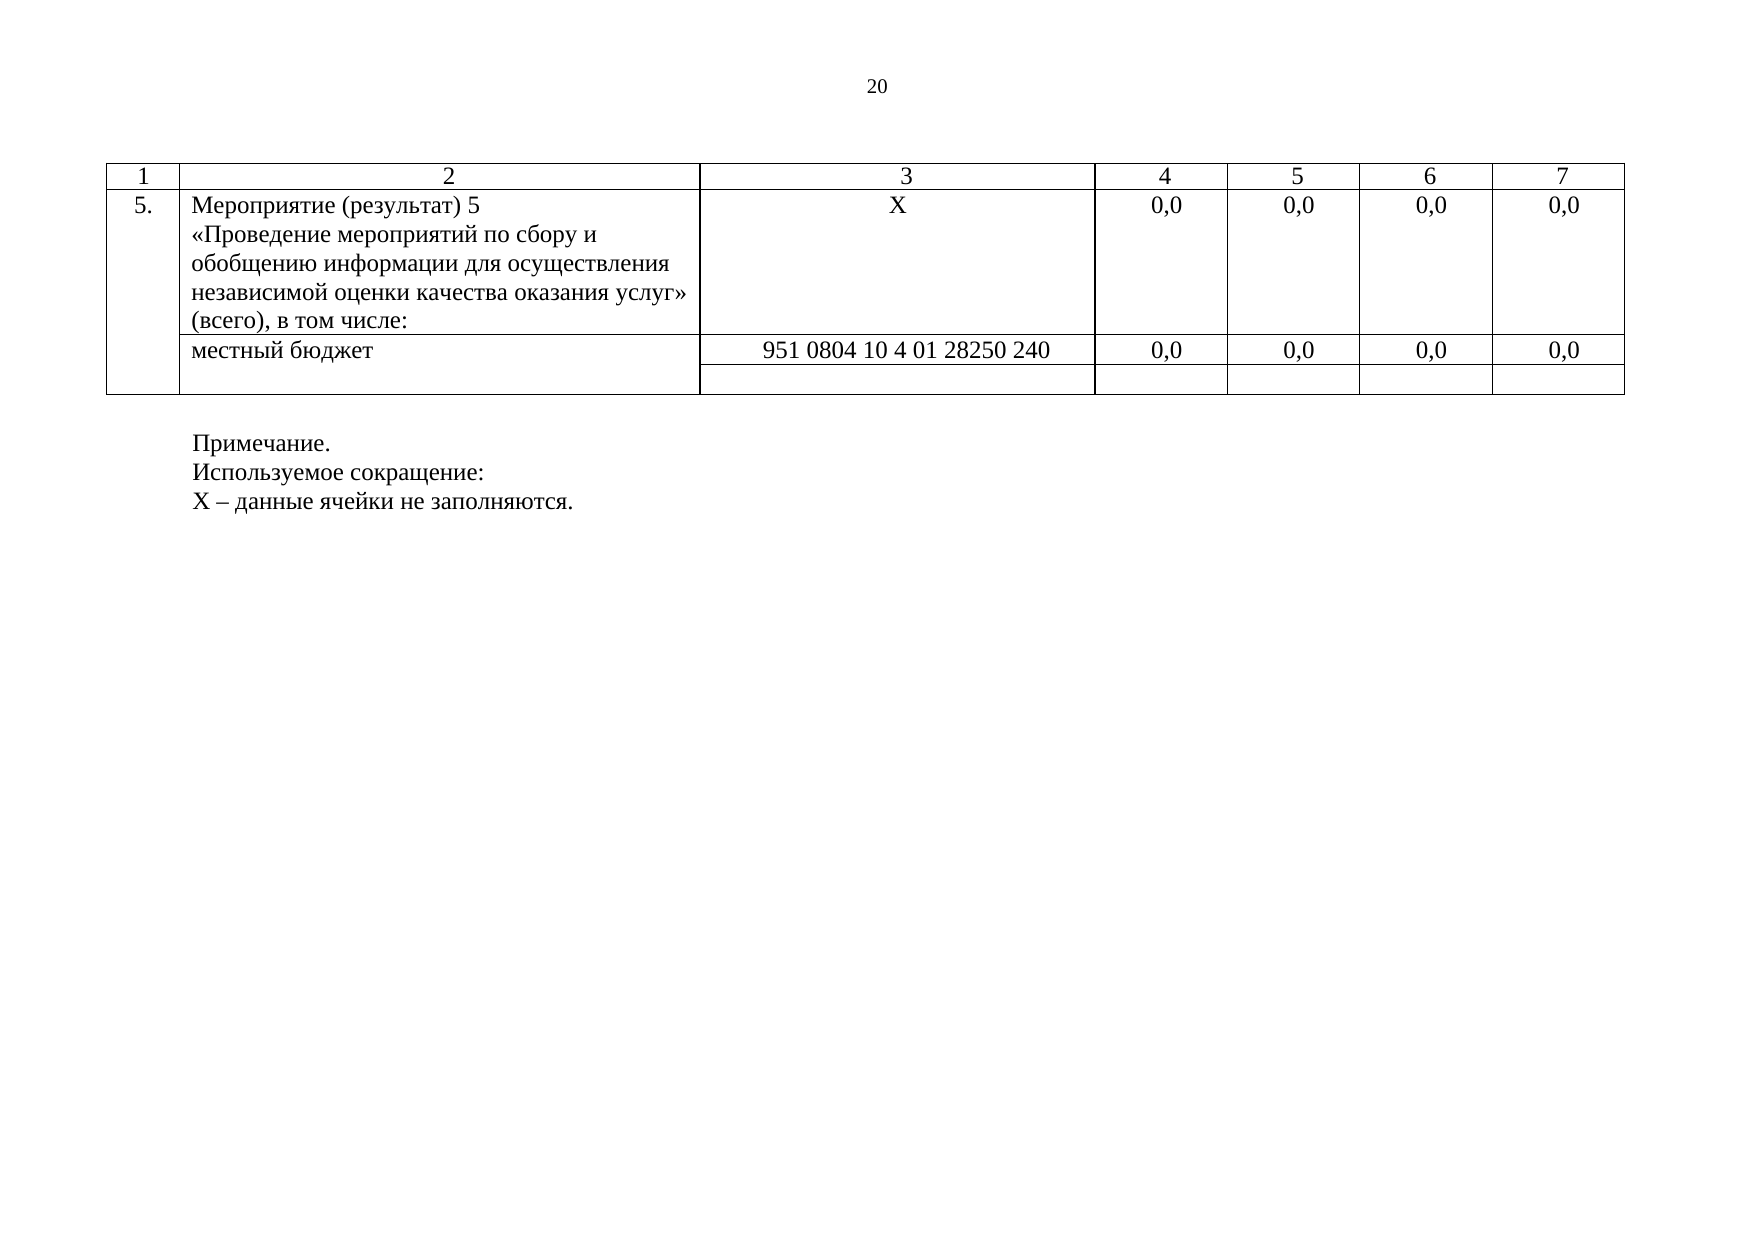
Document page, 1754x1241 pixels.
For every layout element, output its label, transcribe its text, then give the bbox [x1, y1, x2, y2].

text Х – данные ячейки не заполняются. [118, 486, 1636, 514]
table_cell 0,0 [1360, 335, 1492, 364]
table_cell [701, 365, 1094, 394]
table_header 7 [1493, 164, 1624, 189]
table_header 2 [180, 164, 699, 189]
table_cell 0,0 [1228, 335, 1359, 364]
table_header 3 [701, 164, 1094, 189]
table_cell местный бюджет [180, 335, 699, 394]
table_cell Х [701, 190, 1094, 334]
table_cell 0,0 [1096, 335, 1227, 364]
table_cell 0,0 [1228, 190, 1359, 334]
table_cell 0,0 [1360, 190, 1492, 334]
table_cell 0,0 [1096, 190, 1227, 334]
table_header 5 [1228, 164, 1359, 189]
table_cell Мероприятие (результат) 5 «Проведение мероприятий по сбору и обобщению информации для осуществления независимой оценки качества оказания услуг» (всего), в том числе: [180, 190, 699, 334]
table_cell 0,0 [1493, 190, 1624, 334]
table_cell [1096, 365, 1227, 394]
table_header 4 [1096, 164, 1227, 189]
table_cell [1228, 365, 1359, 394]
table_cell 951 0804 10 4 01 28250 240 [701, 335, 1094, 364]
table_cell 5. [107, 190, 179, 394]
text Примечание. [118, 428, 1636, 457]
table_header 1 [107, 164, 179, 189]
table_header 6 [1360, 164, 1492, 189]
text Используемое сокращение: [118, 457, 1636, 486]
table_cell 0,0 [1493, 335, 1624, 364]
table_cell [1360, 365, 1492, 394]
table_cell [1493, 365, 1624, 394]
